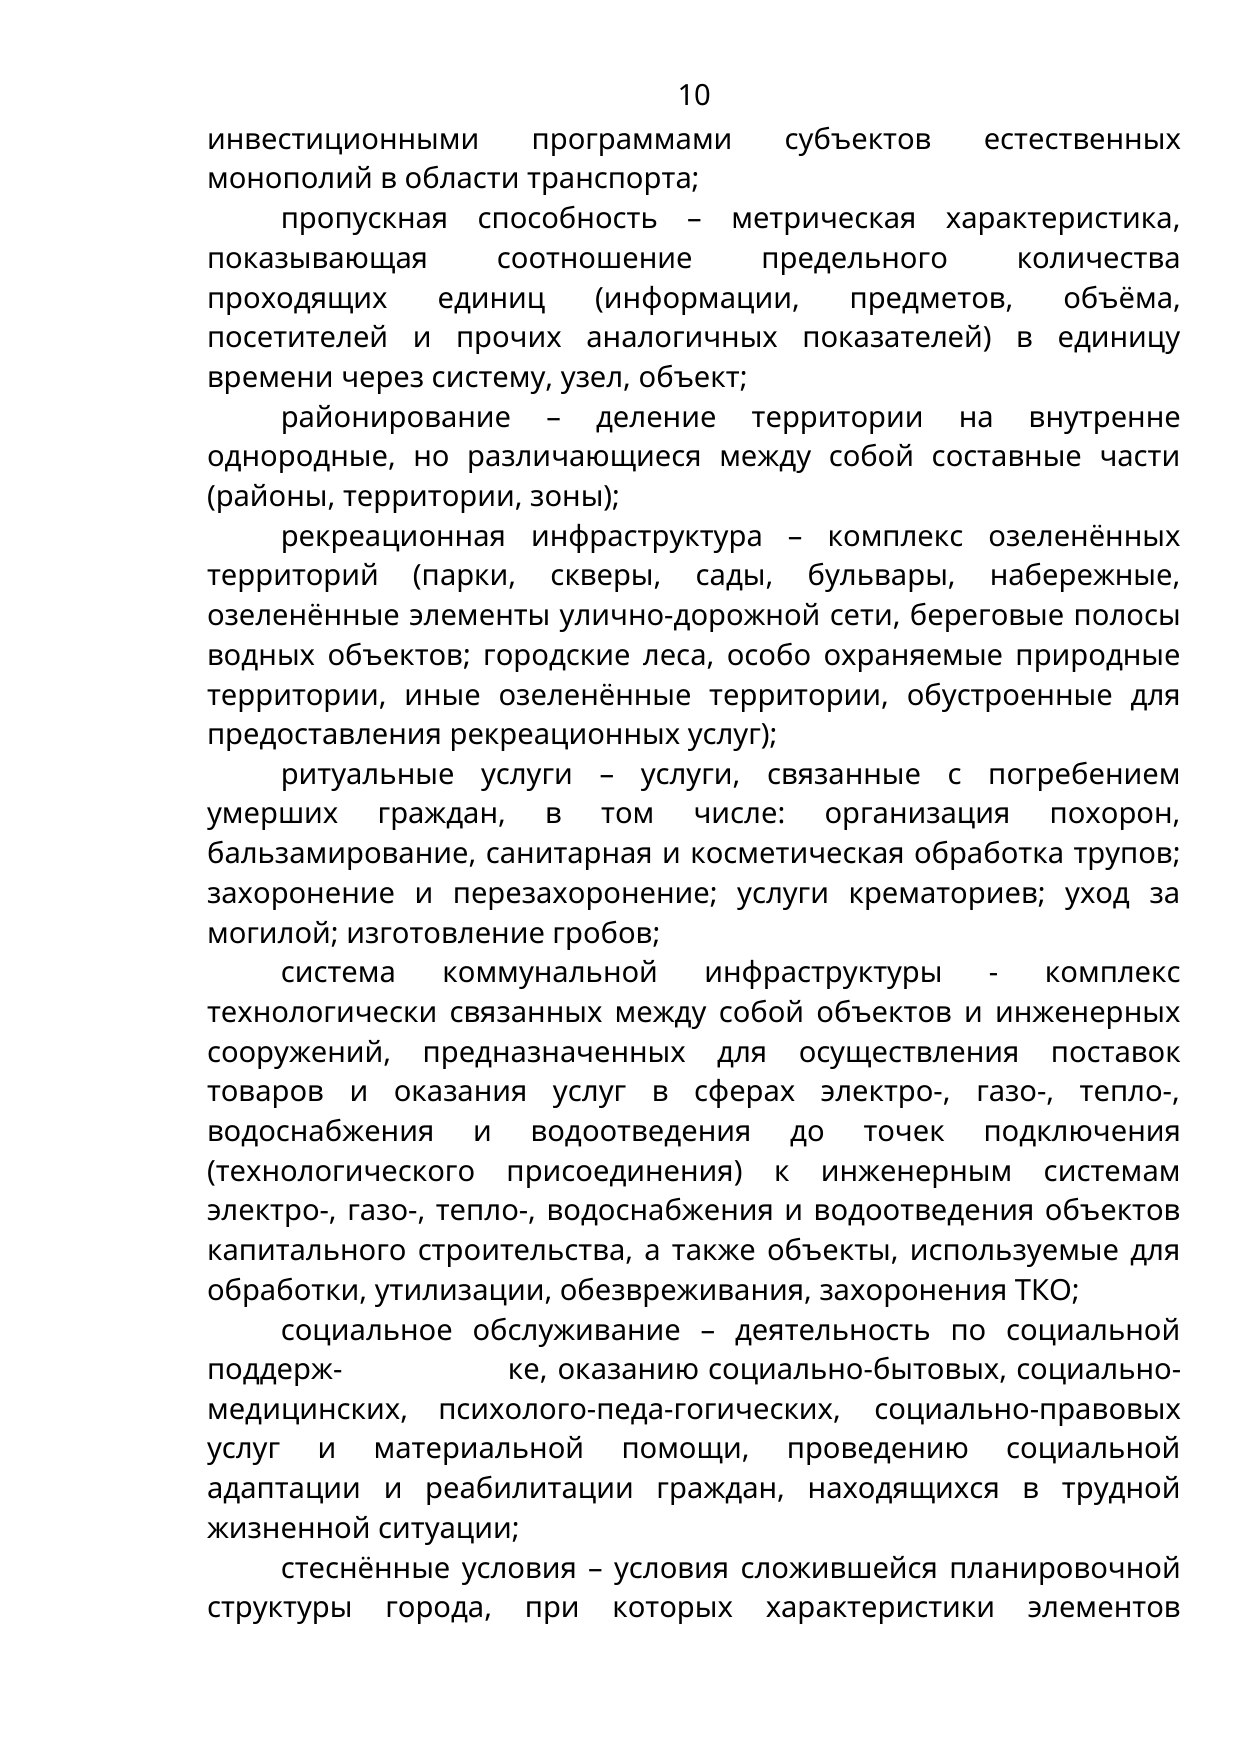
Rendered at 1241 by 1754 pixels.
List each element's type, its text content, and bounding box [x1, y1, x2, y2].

text социальное обслуживание – деятельность по социальной поддерж- ке, оказанию социально-бытовых, социально-медицинских, психолого-педа-гогических, социально-правовых услуг и материальной помощи, проведению социальной адаптации и реабилитации граждан, находящихся в трудной жизненной ситуации; [207, 1309, 1181, 1547]
text пропускная способность – метрическая характеристика, показывающая соотношение предельного количества проходящих единиц (информации, предметов, объёма, посетителей и прочих аналогичных показателей) в единицу времени через систему, узел, объект; [207, 197, 1181, 396]
text ритуальные услуги – услуги, связанные с погребением умерших граждан, в том числе: организация похорон, бальзамирование, санитарная и косметическая обработка трупов; захоронение и перезахоронение; услуги крематориев; уход за могилой; изготовление гробов; [207, 753, 1181, 952]
text районирование – деление территории на внутренне однородные, но различающиеся между собой составные части (районы, территории, зоны); [207, 396, 1181, 515]
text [207, 1547, 1181, 1626]
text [207, 118, 1181, 197]
text система коммунальной инфраструктуры - комплекс технологически связанных между собой объектов и инженерных сооружений, предназначенных для осуществления поставок товаров и оказания услуг в сферах электро-, газо-, тепло-, водоснабжения и водоотведения до точек подключения (технологического присоединения) к инженерным системам электро-, газо-, тепло-, водоснабжения и водоотведения объектов капитального строительства, а также объекты, используемые для обработки, утилизации, обезвреживания, захоронения ТКО; [207, 952, 1181, 1309]
text рекреационная инфраструктура – комплекс озеленённых территорий (парки, скверы, сады, бульвары, набережные, озеленённые элементы улично-дорожной сети, береговые полосы водных объектов; городские леса, особо охраняемые природные территории, иные озеленённые территории, обустроенные для предоставления рекреационных услуг); [207, 515, 1181, 753]
